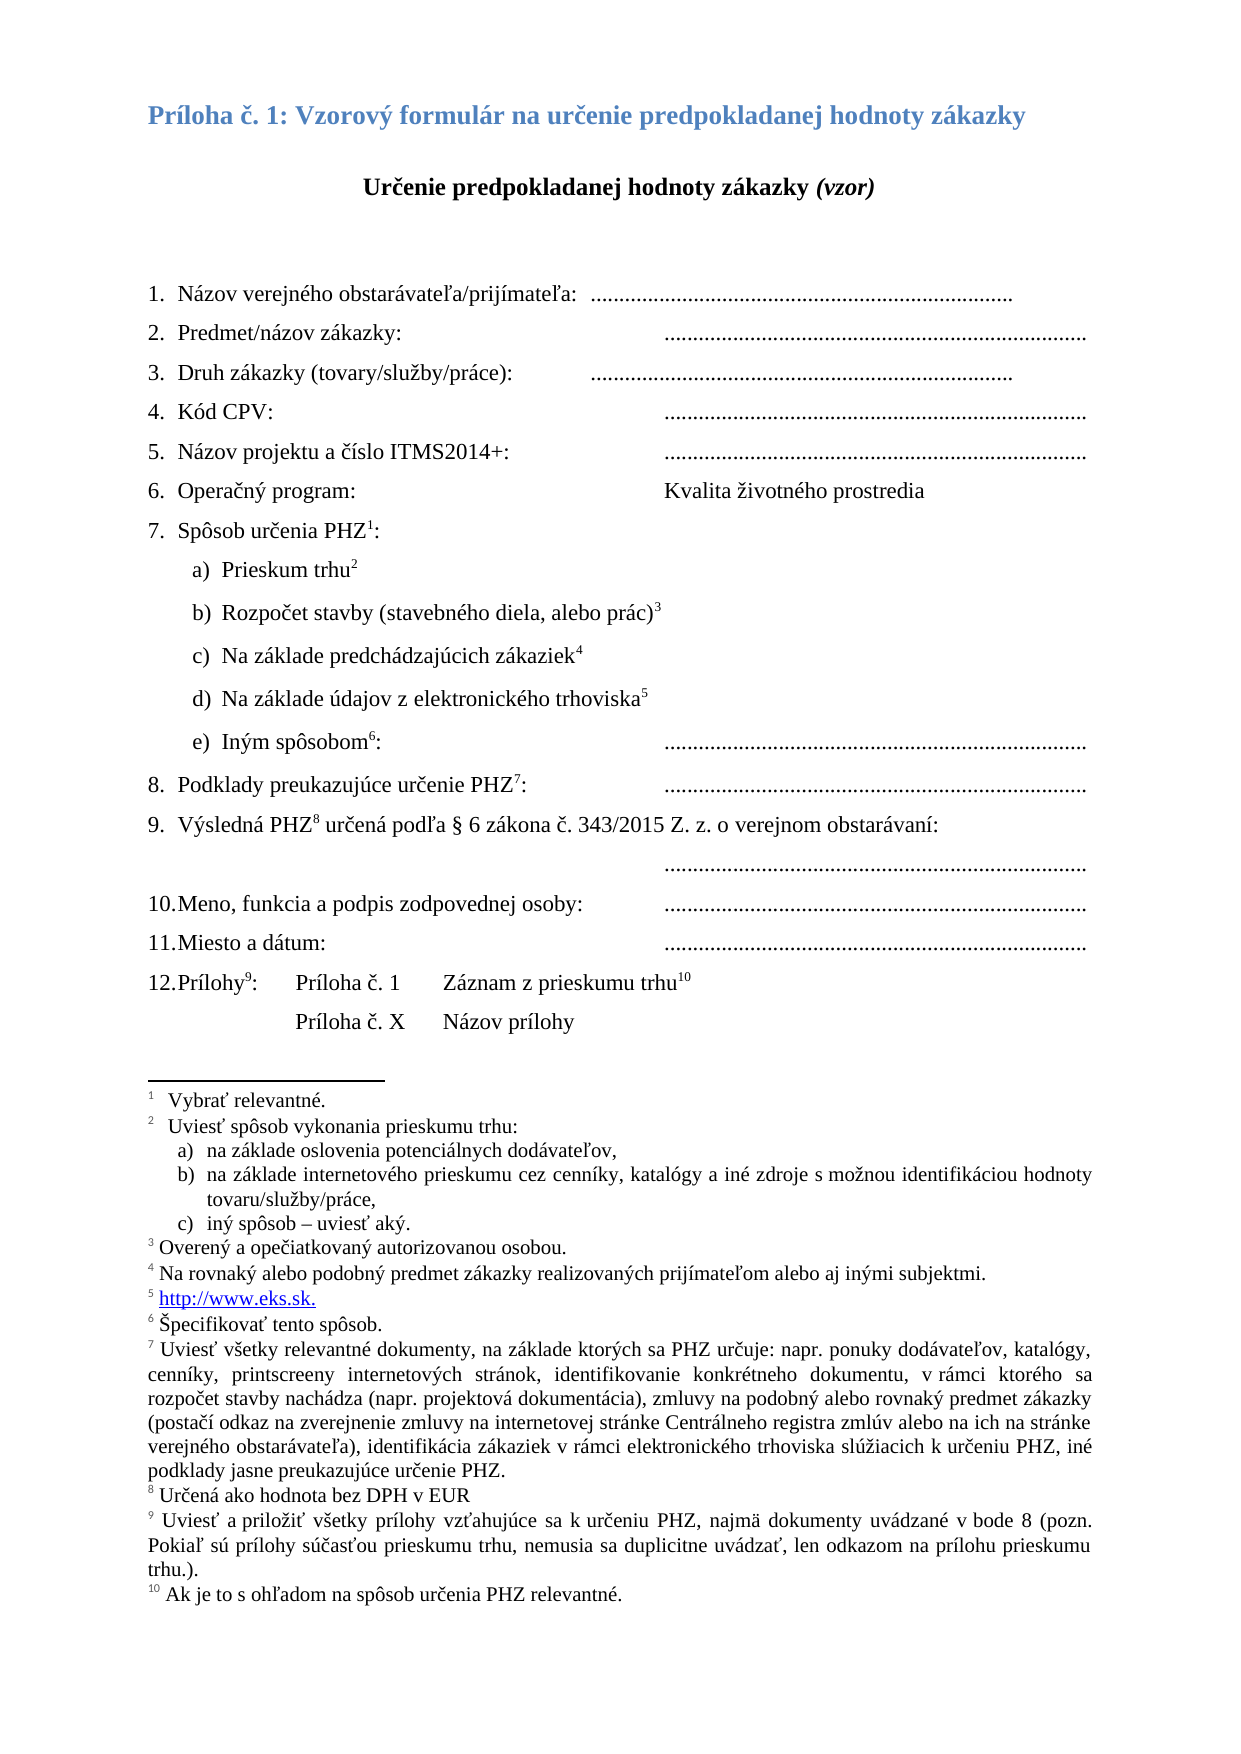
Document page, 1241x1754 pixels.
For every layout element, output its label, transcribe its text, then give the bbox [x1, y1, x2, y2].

list Výsledná PHZ určená podľa § 6 zákona č. 343/2015 Z. z. o verejnom obstarávaní: [148, 811, 1093, 837]
list .......................................................................... [664, 850, 1093, 877]
list Prílohy: Príloha č. 1 Záznam z prieskumu trhu [148, 969, 1093, 995]
list Kód CPV: .......................................................................... [148, 398, 1093, 424]
list Druh zákazky (tovary/služby/práce): .......................................................................... [148, 359, 1093, 385]
list Operačný program: Kvalita životného prostredia [148, 477, 1093, 503]
list Prieskum trhu [192, 556, 1093, 582]
list Príloha č. X Názov prílohy [295, 1008, 1093, 1034]
list Iným spôsobom: .......................................................................... [192, 728, 1093, 754]
list Podklady preukazujúce určenie PHZ: .......................................................................... [148, 771, 1093, 798]
subtitle Príloha č. 1: Vzorový formulár na určenie predpokladanej hodnoty zákazky [148, 99, 1093, 130]
list Názov projektu a číslo ITMS2014+: .......................................................................... [148, 438, 1093, 464]
text Určenie predpokladanej hodnoty zákazky (vzor) [148, 172, 1093, 201]
list Predmet/názov zákazky: .......................................................................... [148, 319, 1093, 346]
list Meno, funkcia a podpis zodpovednej osoby: .......................................................................... [148, 890, 1093, 916]
list Názov verejného obstarávateľa/prijímateľa: .......................................................................... [148, 280, 1093, 306]
list Miesto a dátum: .......................................................................... [148, 929, 1093, 956]
list Spôsob určenia PHZ: [148, 517, 1093, 543]
list Na základe predchádzajúcich zákaziek [192, 642, 1093, 668]
list Na základe údajov z elektronického trhoviska [192, 685, 1093, 712]
list Rozpočet stavby (stavebného diela, alebo prác) [192, 599, 1093, 626]
